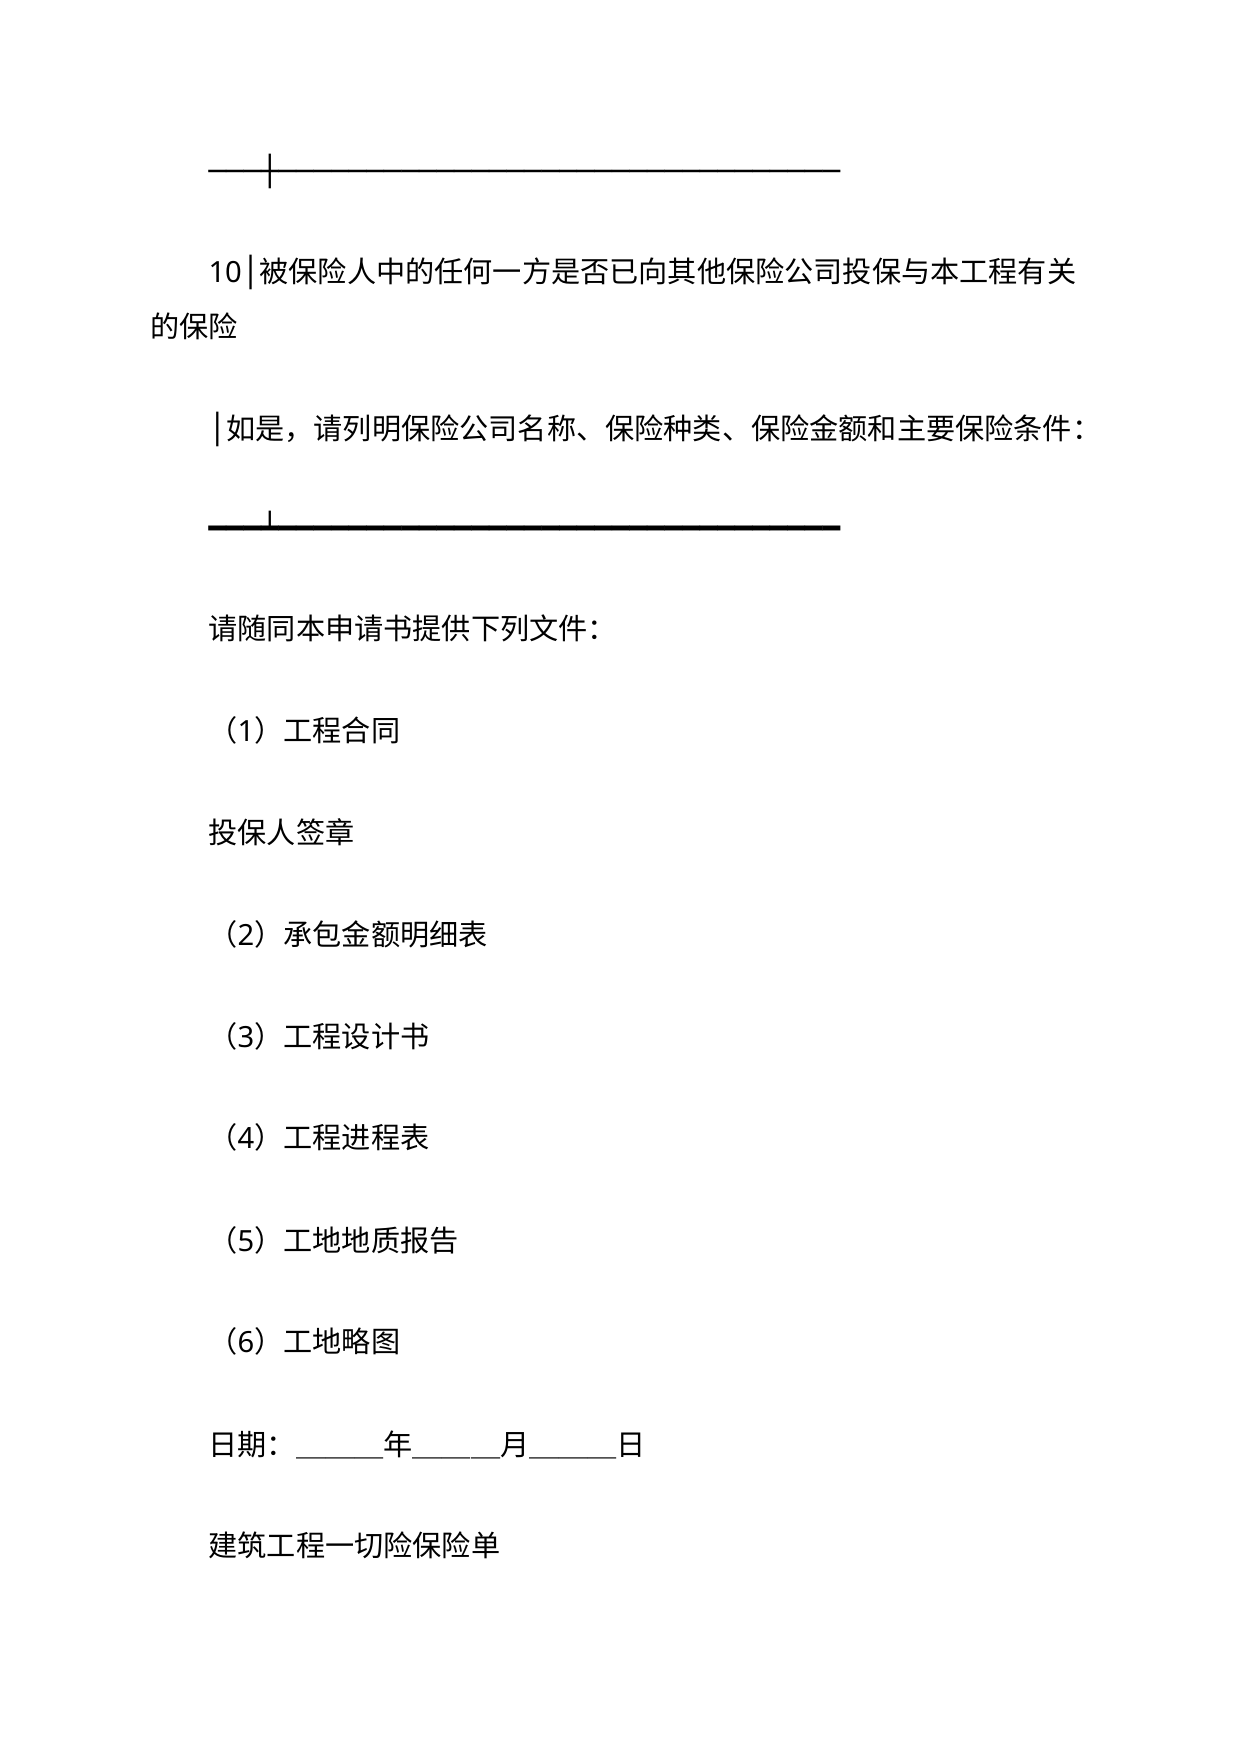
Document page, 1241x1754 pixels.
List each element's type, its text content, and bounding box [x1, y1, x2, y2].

text 建筑工程一切险保险单 [150, 1523, 1090, 1565]
text （5）工地地质报告 [150, 1217, 1090, 1259]
text （2）承包金额明细表 [150, 911, 1090, 953]
text （3）工程设计书 [150, 1013, 1090, 1056]
text （6）工地略图 [150, 1319, 1090, 1361]
text 请随同本申请书提供下列文件： [150, 606, 1090, 648]
text （1）工程合同 [150, 707, 1090, 750]
text │如是，请列明保险公司名称、保险种类、保险金额和主要保险条件： [150, 405, 1090, 448]
text ───┼──────────────────────────────── [150, 150, 1090, 190]
text ━━━┷━━━━━━━━━━━━━━━━━━━━━━━━━━━━━━━━ [150, 507, 1090, 547]
text 10│被保险人中的任何一方是否已向其他保险公司投保与本工程有关的保险 [150, 248, 1090, 346]
text 日期：＿＿＿年＿＿＿月＿＿＿日 [150, 1421, 1090, 1463]
text （4）工程进程表 [150, 1115, 1090, 1157]
text 投保人签章 [150, 809, 1090, 852]
